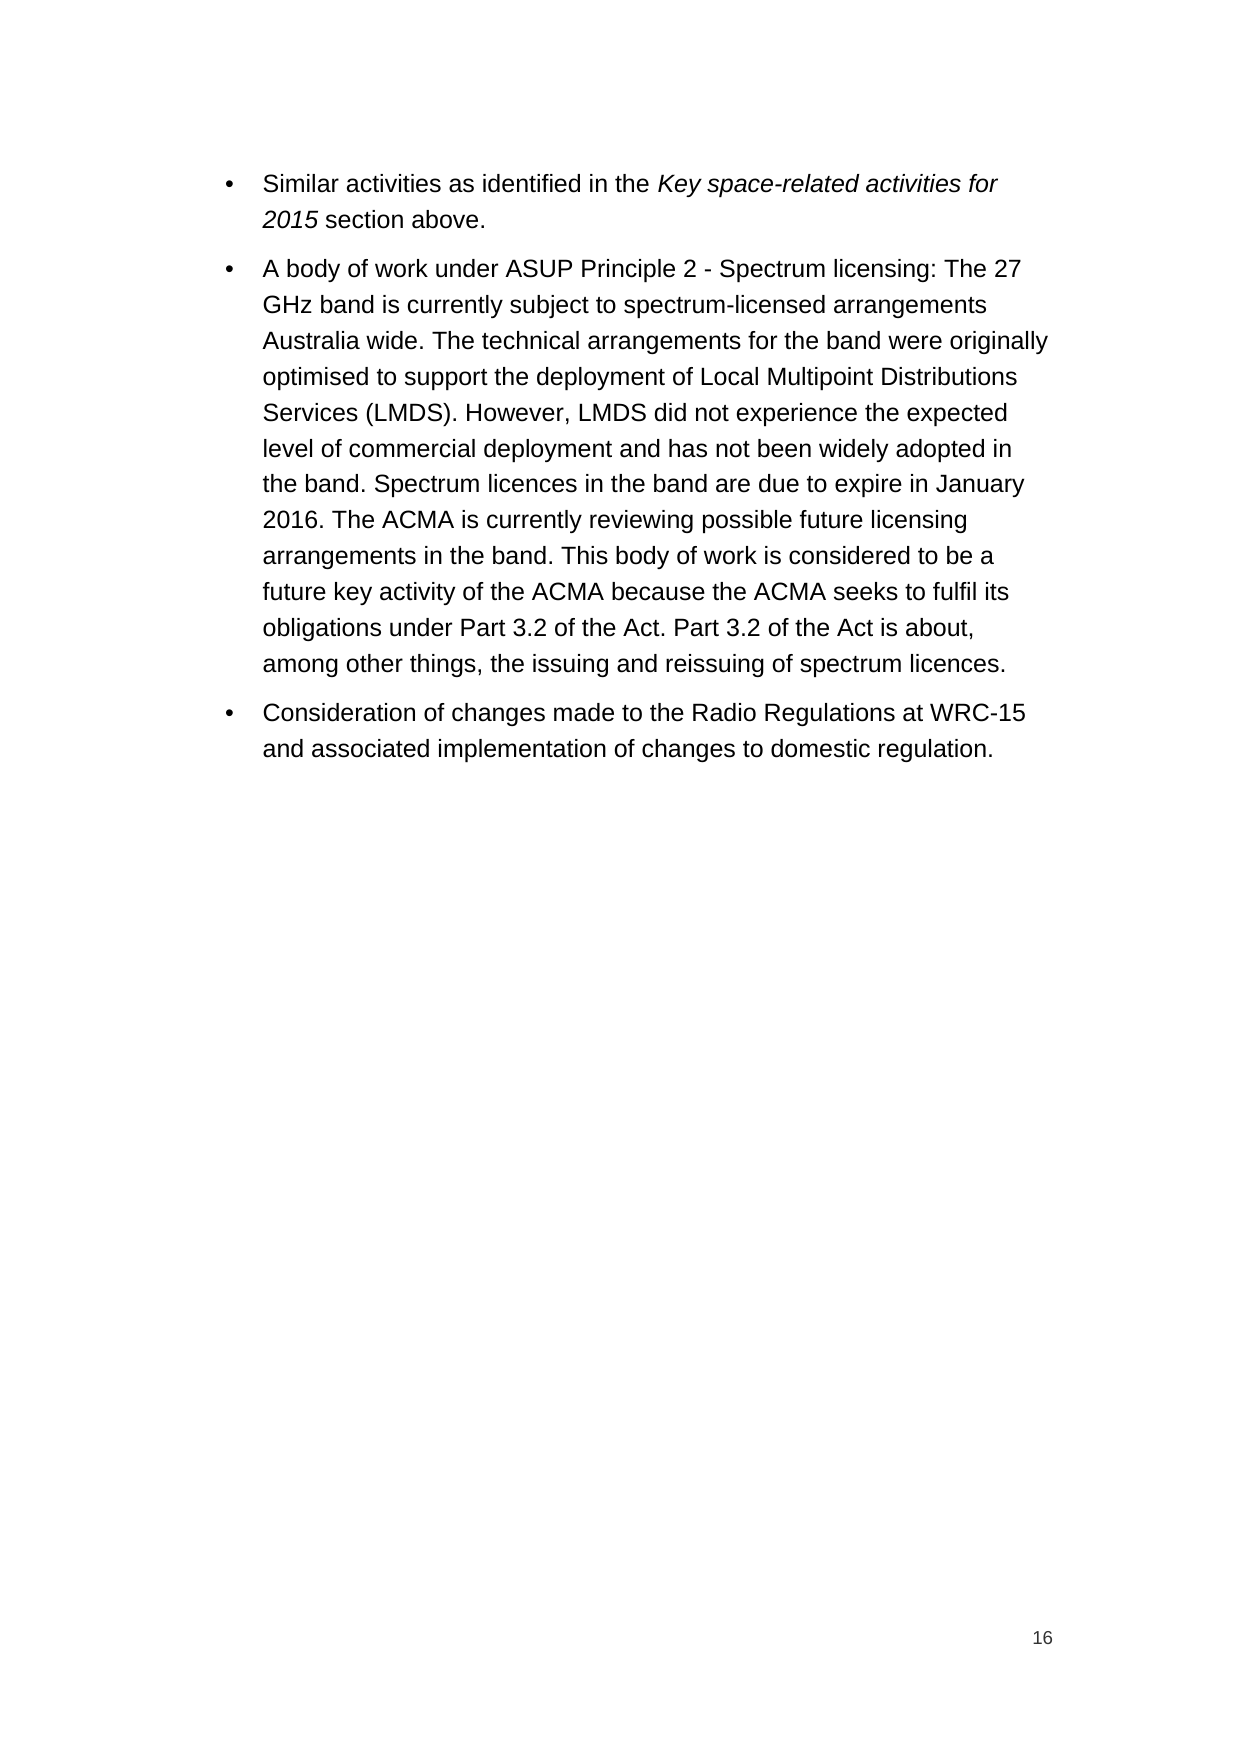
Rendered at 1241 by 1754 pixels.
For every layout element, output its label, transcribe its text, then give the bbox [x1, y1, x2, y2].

list A body of work under ASUP Principle 2 - Spectrum licensing: The 27 GHz band is currently subject to spectrum-licensed arrangements Australia wide. The technical arrangements for the band were originally optimised to support the deployment of Local Multipoint Distributions Services (LMDS). However, LMDS did not experience the expected level of commercial deployment and has not been widely adopted in the band. Spectrum licences in the band are due to expire in January 2016. The ACMA is currently reviewing possible future licensing arrangements in the band. This body of work is considered to be a future key activity of the ACMA because the ACMA seeks to fulfil its obligations under Part 3.2 of the Act. Part 3.2 of the Act is about, among other things, the issuing and reissuing of spectrum licences. [225, 254, 1053, 678]
list Consideration of changes made to the Radio Regulations at WRC-15 and associated implementation of changes to domestic regulation. [225, 698, 1053, 762]
list Similar activities as identified in the Key space-related activities for 2015 section above. [225, 169, 1053, 234]
